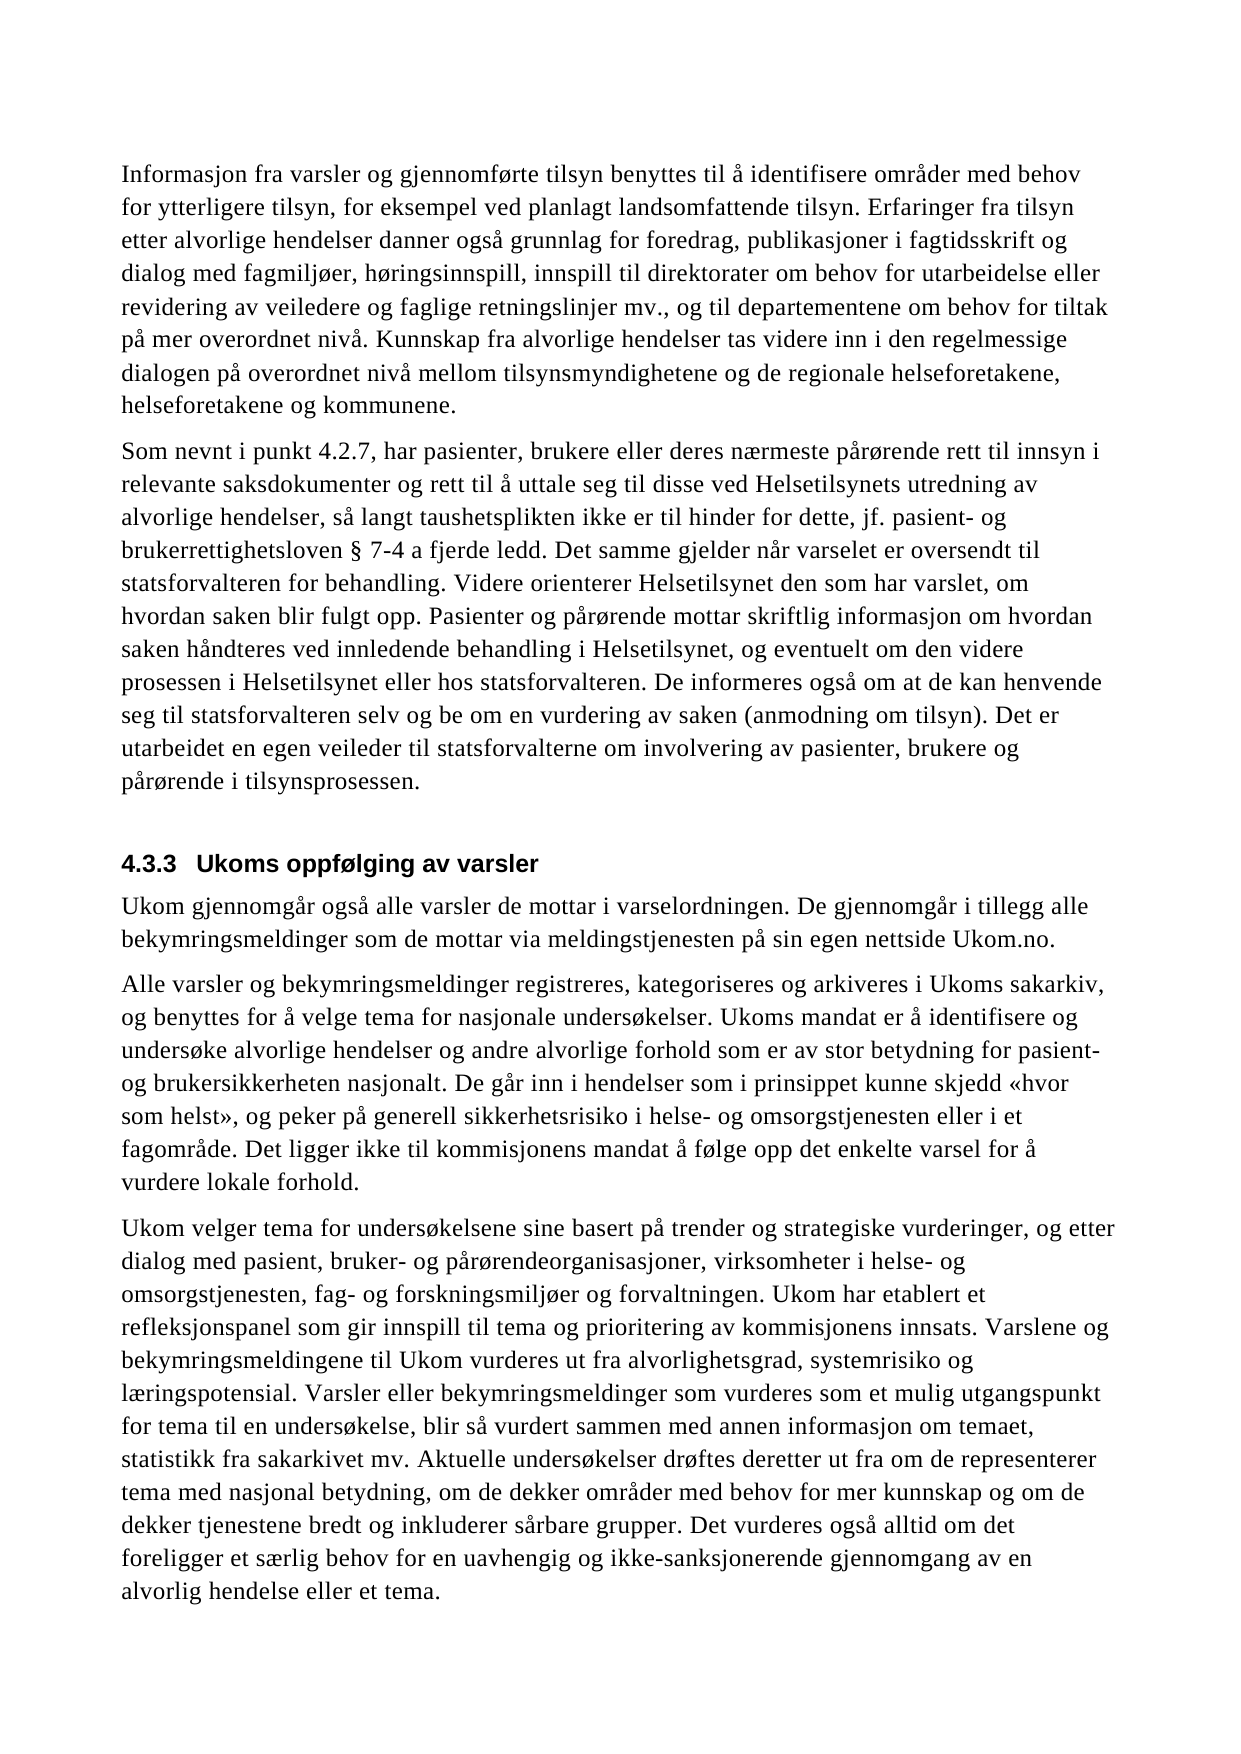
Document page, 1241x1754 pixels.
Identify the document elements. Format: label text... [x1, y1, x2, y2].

text Ukom gjennomgår også alle varsler de mottar i varselordningen. De gjennomgår i tillegg alle bekymringsmeldinger som de mottar via meldingstjenesten på sin egen nettside Ukom.no. [121, 891, 1119, 952]
text Som nevnt i punkt 4.2.7, har pasienter, brukere eller deres nærmeste pårørende rett til innsyn i relevante saksdokumenter og rett til å uttale seg til disse ved Helsetilsynets utredning av alvorlige hendelser, så langt taushetsplikten ikke er til hinder for dette, jf. pasient- og brukerrettighetsloven § 7-4 a fjerde ledd. Det samme gjelder når varselet er oversendt til statsforvalteren for behandling. Videre orienterer Helsetilsynet den som har varslet, om hvordan saken blir fulgt opp. Pasienter og pårørende mottar skriftlig informasjon om hvordan saken håndteres ved innledende behandling i Helsetilsynet, og eventuelt om den videre prosessen i Helsetilsynet eller hos statsforvalteren. De informeres også om at de kan henvende seg til statsforvalteren selv og be om en vurdering av saken (anmodning om tilsyn). Det er utarbeidet en egen veileder til statsforvalterne om involvering av pasienter, brukere og pårørende i tilsynsprosessen. [121, 436, 1119, 795]
subtitle Ukoms oppfølging av varsler [121, 849, 1119, 878]
text Alle varsler og bekymringsmeldinger registreres, kategoriseres og arkiveres i Ukoms sakarkiv, og benyttes for å velge tema for nasjonale undersøkelser. Ukoms mandat er å identifisere og undersøke alvorlige hendelser og andre alvorlige forhold som er av stor betydning for pasient- og brukersikkerheten nasjonalt. De går inn i hendelser som i prinsippet kunne skjedd «hvor som helst», og peker på generell sikkerhetsrisiko i helse- og omsorgstjenesten eller i et fagområde. Det ligger ikke til kommisjonens mandat å følge opp det enkelte varsel for å vurdere lokale forhold. [121, 969, 1119, 1196]
text Ukom velger tema for undersøkelsene sine basert på trender og strategiske vurderinger, og etter dialog med pasient, bruker- og pårørendeorganisasjoner, virksomheter i helse- og omsorgstjenesten, fag- og forskningsmiljøer og forvaltningen. Ukom har etablert et refleksjonspanel som gir innspill til tema og prioritering av kommisjonens innsats. Varslene og bekymringsmeldingene til Ukom vurderes ut fra alvorlighetsgrad, systemrisiko og læringspotensial. Varsler eller bekymringsmeldinger som vurderes som et mulig utgangspunkt for tema til en undersøkelse, blir så vurdert sammen med annen informasjon om temaet, statistikk fra sakarkivet mv. Aktuelle undersøkelser drøftes deretter ut fra om de representerer tema med nasjonal betydning, om de dekker områder med behov for mer kunnskap og om de dekker tjenestene bredt og inkluderer sårbare grupper. Det vurderes også alltid om det foreligger et særlig behov for en uavhengig og ikke-sanksjonerende gjennomgang av en alvorlig hendelse eller et tema. [121, 1213, 1119, 1605]
text Informasjon fra varsler og gjennomførte tilsyn benyttes til å identifisere områder med behov for ytterligere tilsyn, for eksempel ved planlagt landsomfattende tilsyn. Erfaringer fra tilsyn etter alvorlige hendelser danner også grunnlag for foredrag, publikasjoner i fagtidsskrift og dialog med fagmiljøer, høringsinnspill, innspill til direktorater om behov for utarbeidelse eller revidering av veiledere og faglige retningslinjer mv., og til departementene om behov for tiltak på mer overordnet nivå. Kunnskap fra alvorlige hendelser tas videre inn i den regelmessige dialogen på overordnet nivå mellom tilsynsmyndighetene og de regionale helseforetakene, helseforetakene og kommunene. [121, 159, 1119, 419]
